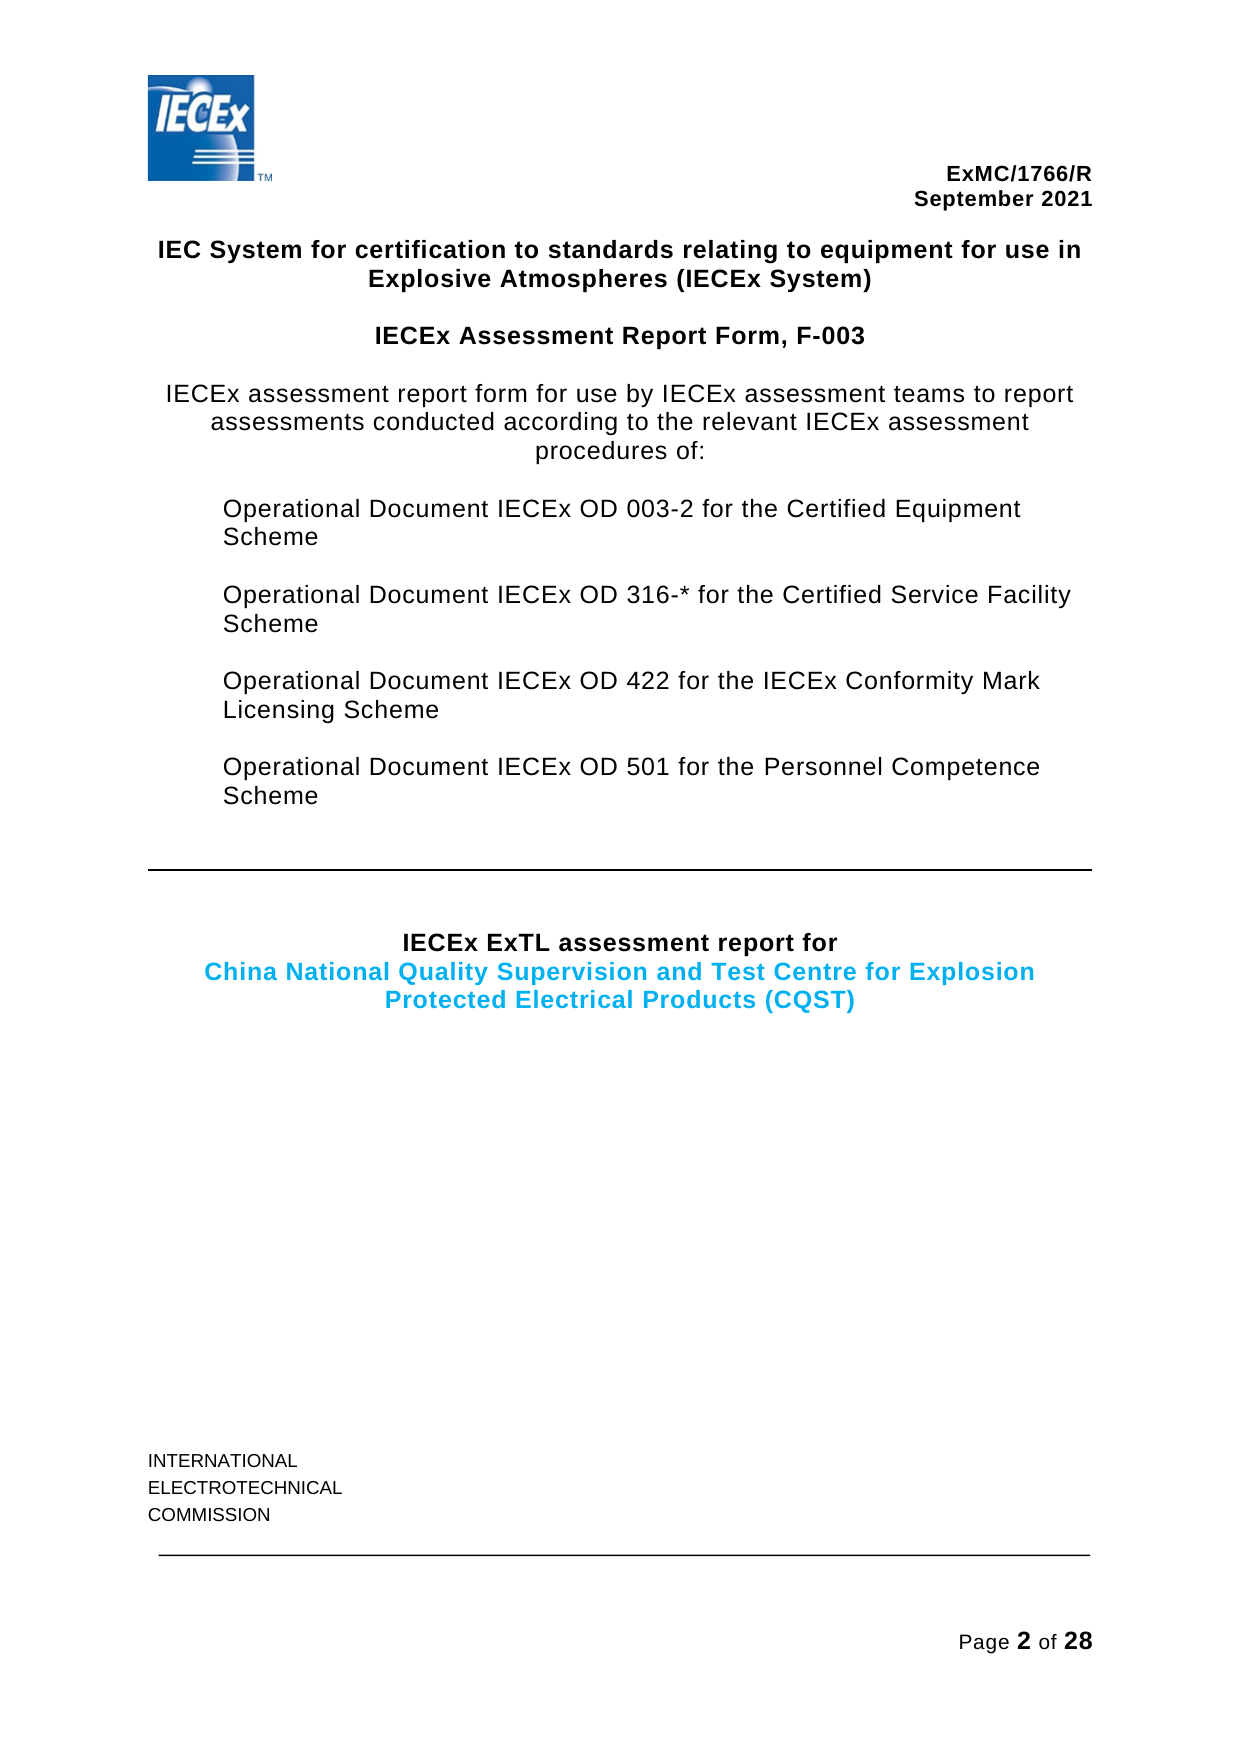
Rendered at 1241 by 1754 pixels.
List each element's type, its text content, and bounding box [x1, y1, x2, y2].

title Operational Document IECEx OD 501 for the Personnel Competence Scheme [223, 752, 1092, 810]
title Operational Document IECEx OD 422 for the IECEx Conformity Mark Licensing Scheme [223, 666, 1092, 724]
picture [147, 75, 272, 181]
text INTERNATIONAL ELECTROTECHNICAL COMMISSION [148, 1446, 1092, 1527]
title IECEx assessment report form for use by IECEx assessment teams to report assessments conducted according to the relevant IECEx assessment procedures of: [148, 379, 1092, 465]
title China National Quality Supervision and Test Centre for Explosion Protected Electrical Products (CQST) [148, 957, 1092, 1014]
title Operational Document IECEx OD 003-2 for the Certified Equipment Scheme [223, 494, 1092, 551]
title IEC System for certification to standards relating to equipment for use in Explosive Atmospheres (IECEx System) [148, 235, 1092, 292]
title Operational Document IECEx OD 316-* for the Certified Service Facility Scheme [223, 580, 1092, 637]
title IECEx Assessment Report Form, F-003 [148, 321, 1092, 350]
title IECEx ExTL assessment report for [148, 928, 1092, 957]
